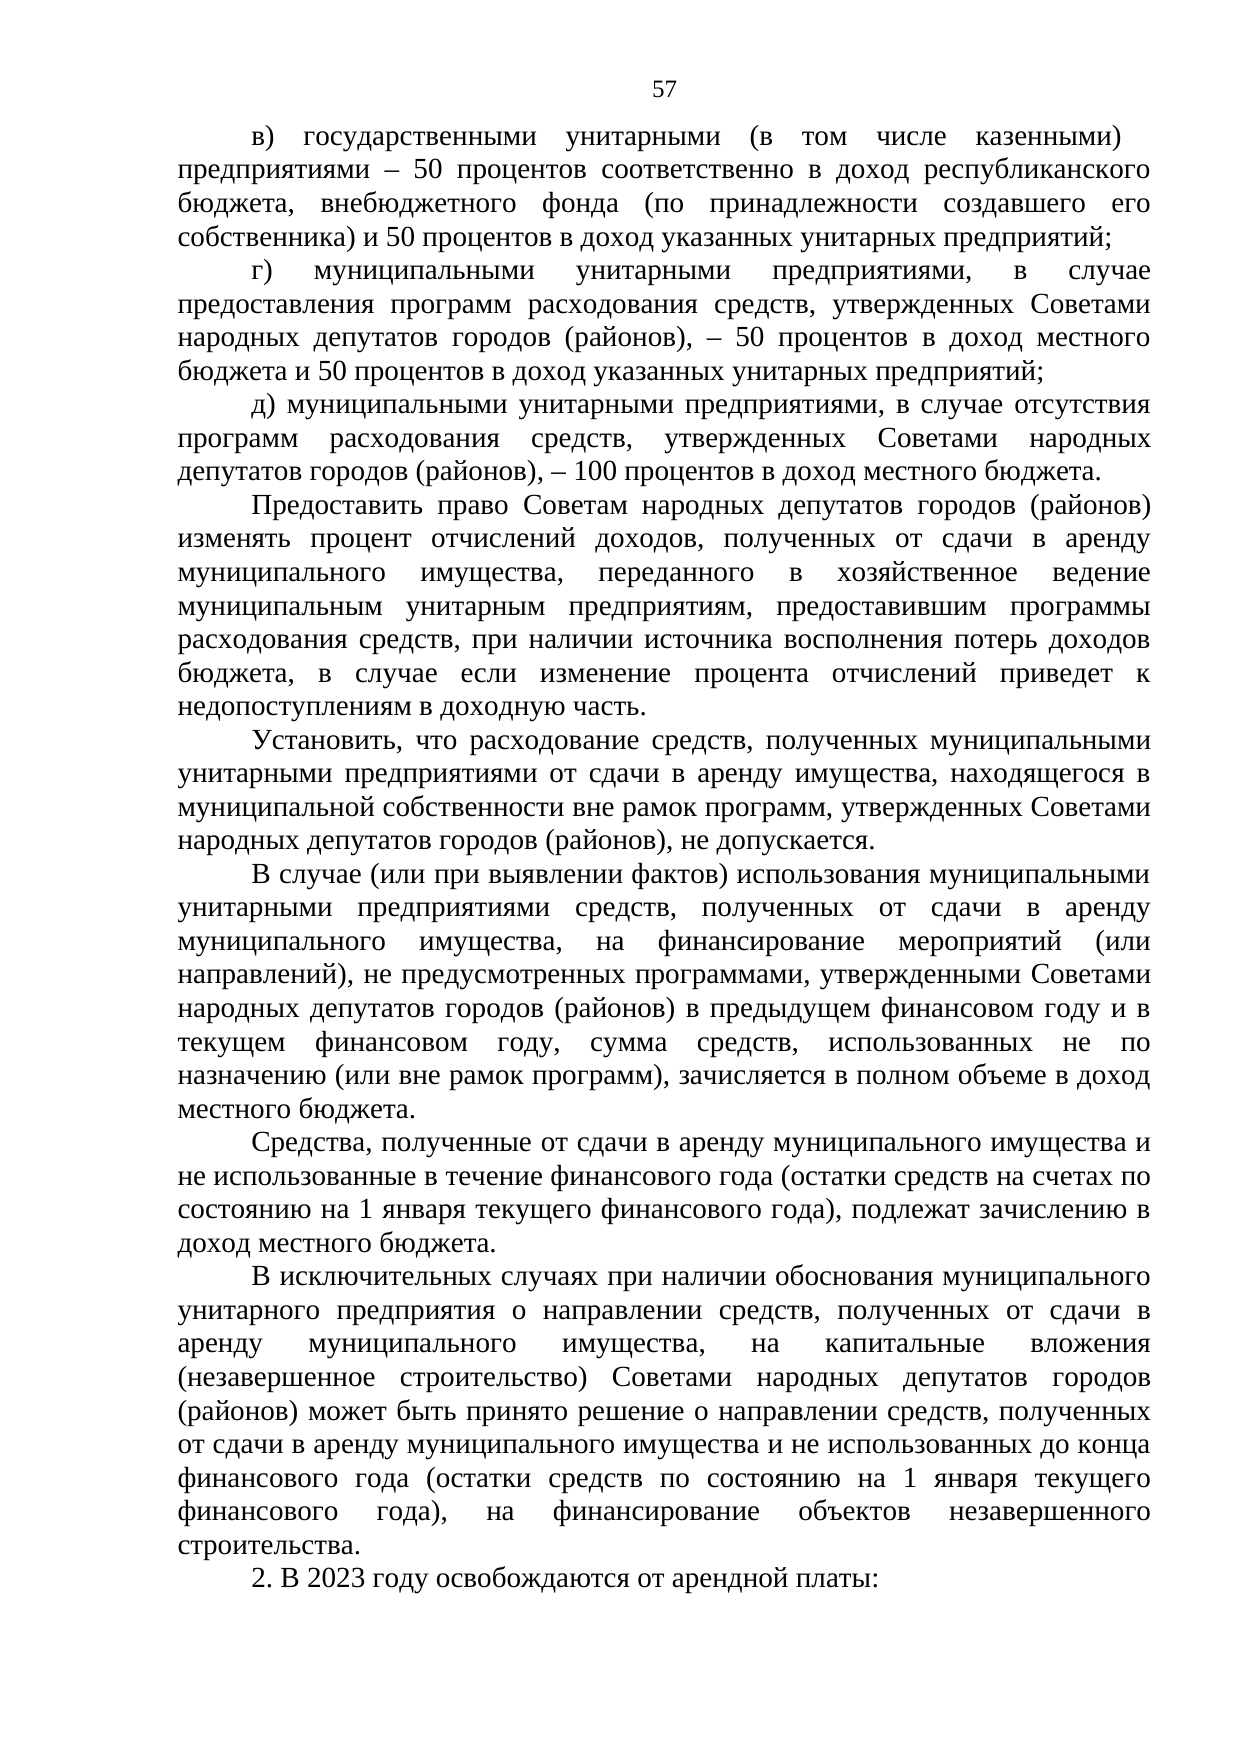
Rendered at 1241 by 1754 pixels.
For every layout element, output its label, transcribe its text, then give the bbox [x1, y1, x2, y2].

text Предоставить право Советам народных депутатов городов (районов) изменять процент отчислений доходов, полученных от сдачи в аренду муниципального имущества, переданного в хозяйственное ведение муниципальным унитарным предприятиям, предоставившим программы расходования средств, при наличии источника восполнения потерь доходов бюджета, в случае если изменение процента отчислений приведет к недопоступлениям в доходную часть. [177, 487, 1152, 722]
text Установить, что расходование средств, полученных муниципальными унитарными предприятиями от сдачи в аренду имущества, находящегося в муниципальной собственности вне рамок программ, утвержденных Советами народных депутатов городов (районов), не допускается. [177, 722, 1152, 856]
text в) государственными унитарными (в том числе казенными) предприятиями – 50 процентов соответственно в доход республиканского бюджета, внебюджетного фонда (по принадлежности создавшего его собственника) и 50 процентов в доход указанных унитарных предприятий; [177, 118, 1152, 252]
text г) муниципальными унитарными предприятиями, в случае предоставления программ расходования средств, утвержденных Советами народных депутатов городов (районов), – 50 процентов в доход местного бюджета и 50 процентов в доход указанных унитарных предприятий; [177, 252, 1152, 386]
text В случае (или при выявлении фактов) использования муниципальными унитарными предприятиями средств, полученных от сдачи в аренду муниципального имущества, на финансирование мероприятий (или направлений), не предусмотренных программами, утвержденными Советами народных депутатов городов (районов) в предыдущем финансовом году и в текущем финансовом году, сумма средств, использованных не по назначению (или вне рамок программ), зачисляется в полном объеме в доход местного бюджета. [177, 856, 1152, 1124]
text В исключительных случаях при наличии обоснования муниципального унитарного предприятия о направлении средств, полученных от сдачи в аренду муниципального имущества, на капитальные вложения (незавершенное строительство) Советами народных депутатов городов (районов) может быть принято решение о направлении средств, полученных от сдачи в аренду муниципального имущества и не использованных до конца финансового года (остатки средств по состоянию на 1 января текущего финансового года), на финансирование объектов незавершенного строительства. [177, 1258, 1152, 1560]
text Средства, полученные от сдачи в аренду муниципального имущества и не использованные в течение финансового года (остатки средств на счетах по состоянию на 1 января текущего финансового года), подлежат зачислению в доход местного бюджета. [177, 1124, 1152, 1258]
text д) муниципальными унитарными предприятиями, в случае отсутствия программ расходования средств, утвержденных Советами народных депутатов городов (районов), – 100 процентов в доход местного бюджета. [177, 386, 1152, 487]
text 2. В 2023 году освобождаются от арендной платы: [177, 1560, 1152, 1594]
